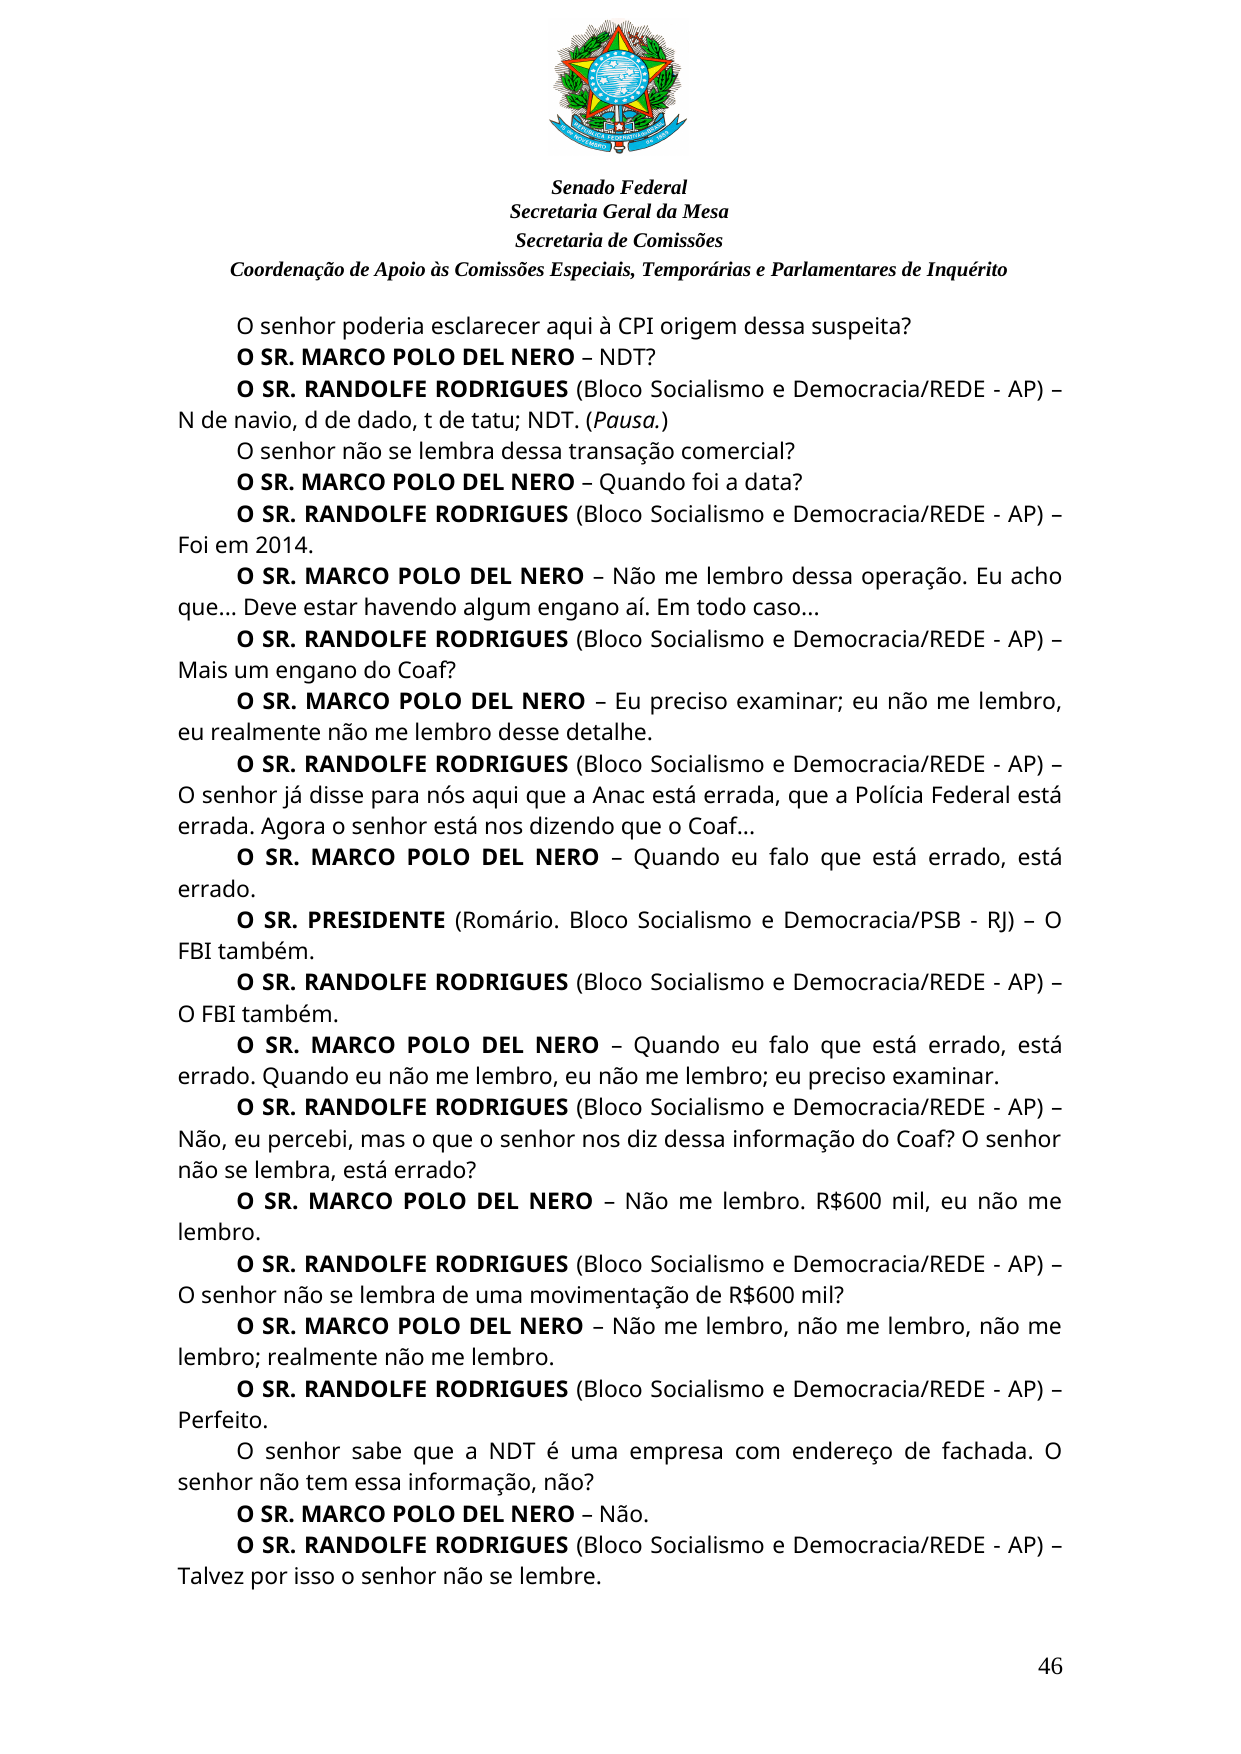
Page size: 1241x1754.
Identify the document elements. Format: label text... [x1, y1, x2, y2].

text O SR. RANDOLFE RODRIGUES (Bloco Socialismo e Democracia/REDE - AP) – N de navio, d de dado, t de tatu; NDT. (Pausa.) [177, 372, 1063, 435]
text O SR. RANDOLFE RODRIGUES (Bloco Socialismo e Democracia/REDE - AP) – O senhor não se lembra de uma movimentação de R$600 mil? [177, 1247, 1063, 1310]
text O SR. RANDOLFE RODRIGUES (Bloco Socialismo e Democracia/REDE - AP) – Não, eu percebi, mas o que o senhor nos diz dessa informação do Coaf? O senhor não se lembra, está errado? [177, 1091, 1063, 1185]
text O SR. MARCO POLO DEL NERO – Não. [177, 1497, 1063, 1529]
text O SR. RANDOLFE RODRIGUES (Bloco Socialismo e Democracia/REDE - AP) – O FBI também. [177, 966, 1063, 1029]
text O SR. MARCO POLO DEL NERO – Quando eu falo que está errado, está errado. Quando eu não me lembro, eu não me lembro; eu preciso examinar. [177, 1029, 1063, 1091]
text O SR. MARCO POLO DEL NERO – Eu preciso examinar; eu não me lembro, eu realmente não me lembro desse detalhe. [177, 685, 1063, 747]
text O SR. MARCO POLO DEL NERO – Não me lembro. R$600 mil, eu não me lembro. [177, 1185, 1063, 1247]
text O SR. RANDOLFE RODRIGUES (Bloco Socialismo e Democracia/REDE - AP) – Perfeito. [177, 1372, 1063, 1435]
text O SR. RANDOLFE RODRIGUES (Bloco Socialismo e Democracia/REDE - AP) – Foi em 2014. [177, 497, 1063, 560]
text O SR. RANDOLFE RODRIGUES (Bloco Socialismo e Democracia/REDE - AP) – Mais um engano do Coaf? [177, 622, 1063, 685]
text O SR. MARCO POLO DEL NERO – Quando eu falo que está errado, está errado. [177, 841, 1063, 904]
text O SR. RANDOLFE RODRIGUES (Bloco Socialismo e Democracia/REDE - AP) – O senhor já disse para nós aqui que a Anac está errada, que a Polícia Federal está errada. Agora o senhor está nos dizendo que o Coaf... [177, 747, 1063, 841]
text O SR. MARCO POLO DEL NERO – Não me lembro dessa operação. Eu acho que... Deve estar havendo algum engano aí. Em todo caso... [177, 560, 1063, 622]
text O SR. MARCO POLO DEL NERO – NDT? [177, 341, 1063, 372]
text O SR. RANDOLFE RODRIGUES (Bloco Socialismo e Democracia/REDE - AP) – Talvez por isso o senhor não se lembre. [177, 1529, 1063, 1591]
picture [547, 18, 689, 156]
text O SR. MARCO POLO DEL NERO – Não me lembro, não me lembro, não me lembro; realmente não me lembro. [177, 1310, 1063, 1372]
text O SR. PRESIDENTE (Romário. Bloco Socialismo e Democracia/PSB - RJ) – O FBI também. [177, 904, 1063, 966]
text O senhor não se lembra dessa transação comercial? [177, 435, 1063, 466]
text O SR. MARCO POLO DEL NERO – Quando foi a data? [177, 466, 1063, 497]
text O senhor poderia esclarecer aqui à CPI origem dessa suspeita? [177, 310, 1063, 341]
text O senhor sabe que a NDT é uma empresa com endereço de fachada. O senhor não tem essa informação, não? [177, 1435, 1063, 1497]
